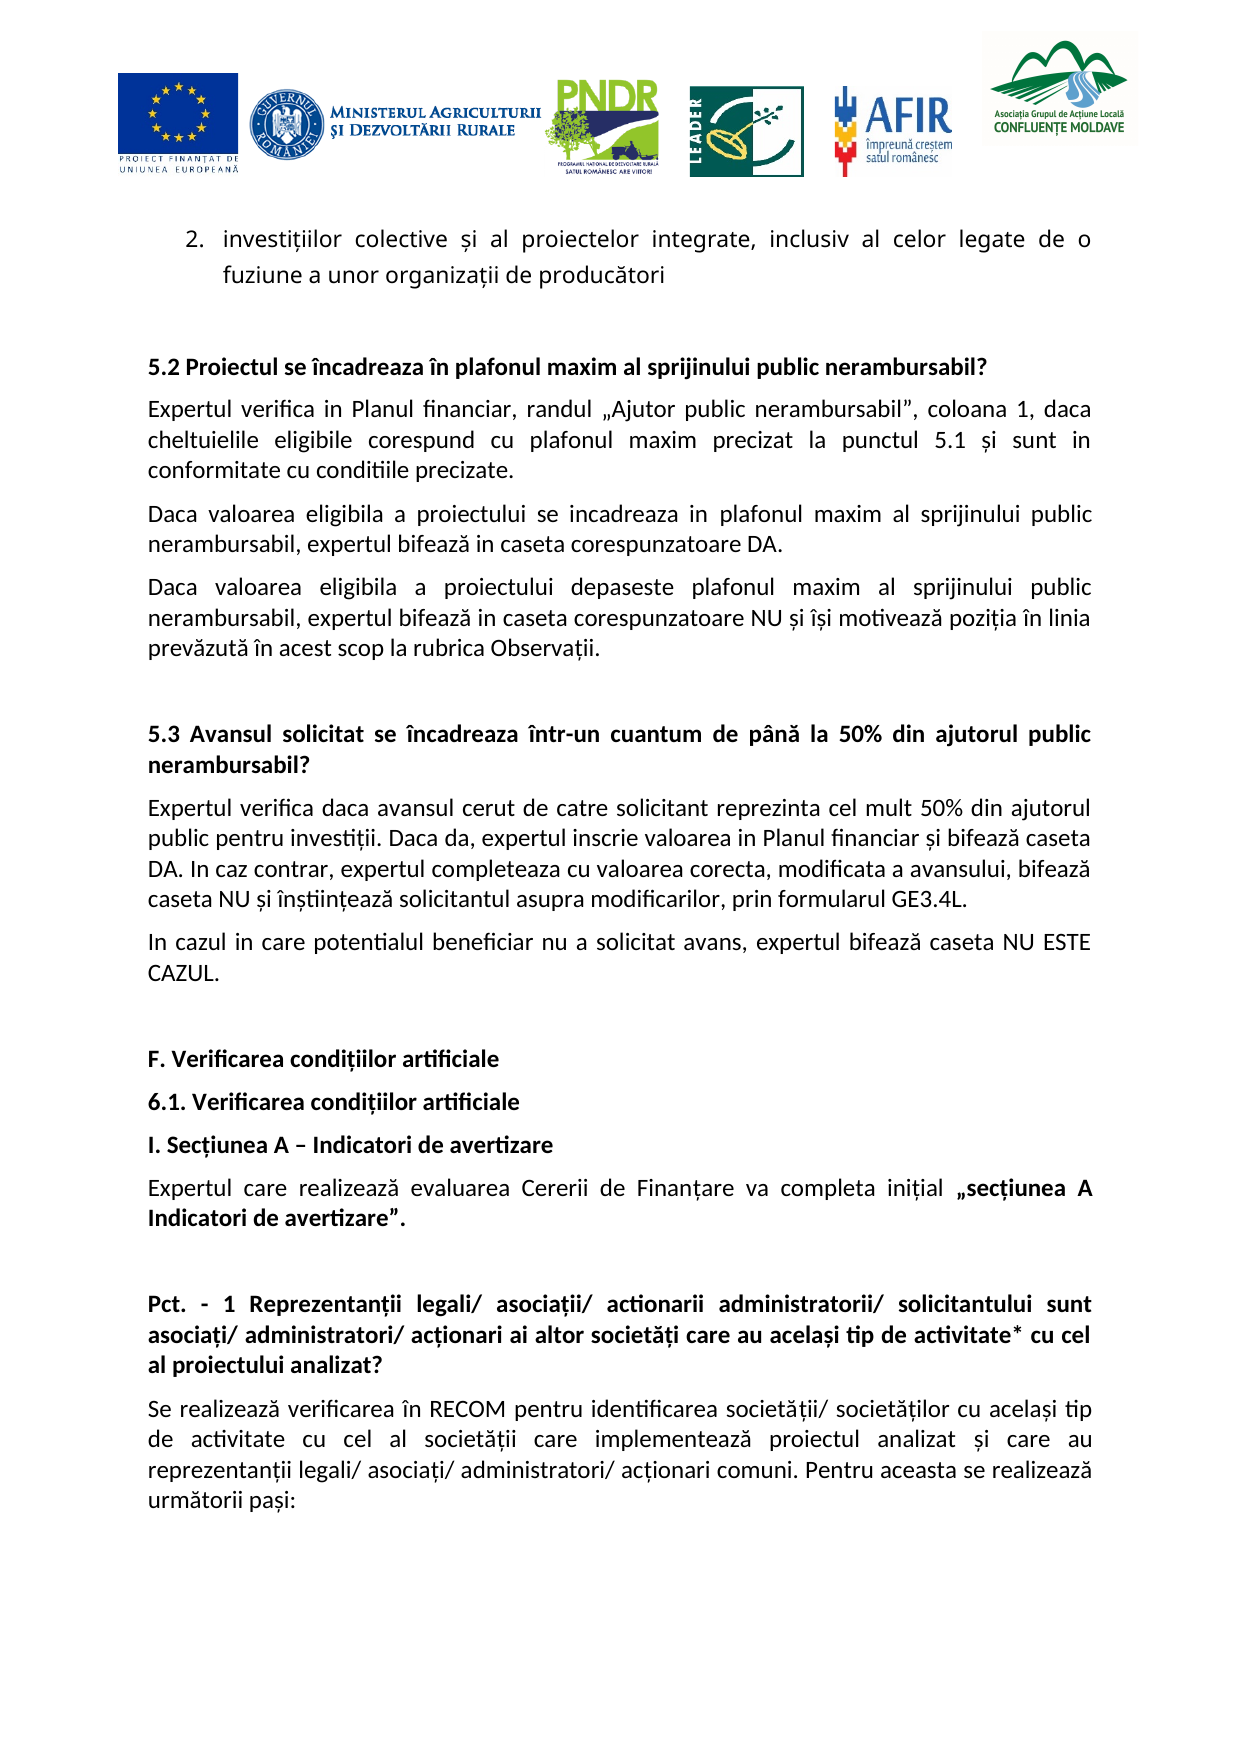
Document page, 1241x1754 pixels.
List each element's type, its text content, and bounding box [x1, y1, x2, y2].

text 5.3 Avansul solicitat se încadreaza într-un cuantum de până la 50% din ajutorul public nerambursabil? [148, 718, 1093, 779]
text 6.1. Verificarea condiţiilor artificiale [148, 1086, 1093, 1117]
text Daca valoarea eligibila a proiectului depaseste plafonul maxim al sprijinului public nerambursabil, expertul bifează in caseta corespunzatoare NU şi îşi motivează poziţia în linia prevăzută în acest scop la rubrica Observaţii. [148, 571, 1093, 663]
picture [689, 86, 804, 177]
text Pct. - 1 Reprezentanții legali/ asociații/ actionarii administratorii/ solicitantului sunt asociați/ administratori/ acționari ai altor societăți care au același tip de activitate* cu cel al proiectului analizat? [148, 1289, 1093, 1380]
list investițiilor colective și al proiectelor integrate, inclusiv al celor legate de o fuziune a unor organizații de producători [185, 223, 1093, 290]
text Daca valoarea eligibila a proiectului se incadreaza in plafonul maxim al sprijinului public nerambursabil, expertul bifează in caseta corespunzatoare DA. [148, 498, 1093, 559]
text I. Secțiunea A – Indicatori de avertizare [148, 1129, 1093, 1159]
text F. Verificarea condițiilor artificiale [148, 1043, 1093, 1073]
picture [982, 31, 1139, 146]
text Se realizează verificarea în RECOM pentru identificarea societății/ societăților cu același tip de activitate cu cel al societății care implementează proiectul analizat și care au reprezentanții legali/ asociați/ administratori/ acționari comuni. Pentru aceasta se realizează următorii pași: [148, 1393, 1093, 1515]
text Expertul care realizează evaluarea Cererii de Finanțare va completa inițial „secțiunea A Indicatori de avertizare”. [148, 1172, 1093, 1233]
text In cazul in care potentialul beneficiar nu a solicitat avans, expertul bifează caseta NU ESTE CAZUL. [148, 926, 1093, 987]
text 5.2 Proiectul se încadreaza în plafonul maxim al sprijinului public nerambursabil? [148, 351, 1093, 381]
picture [834, 86, 952, 177]
text Expertul verifica in Planul financiar, randul „Ajutor public nerambursabil”, coloana 1, daca cheltuielile eligibile corespund cu plafonul maxim precizat la punctul 5.1 şi sunt in conformitate cu conditiile precizate. [148, 394, 1093, 485]
picture [118, 73, 659, 177]
text Expertul verifica daca avansul cerut de catre solicitant reprezinta cel mult 50% din ajutorul public pentru investiţii. Daca da, expertul inscrie valoarea in Planul financiar şi bifează caseta DA. In caz contrar, expertul completeaza cu valoarea corecta, modificata a avansului, bifează caseta NU şi înştiinţează solicitantul asupra modificarilor, prin formularul GE3.4L. [148, 792, 1093, 914]
